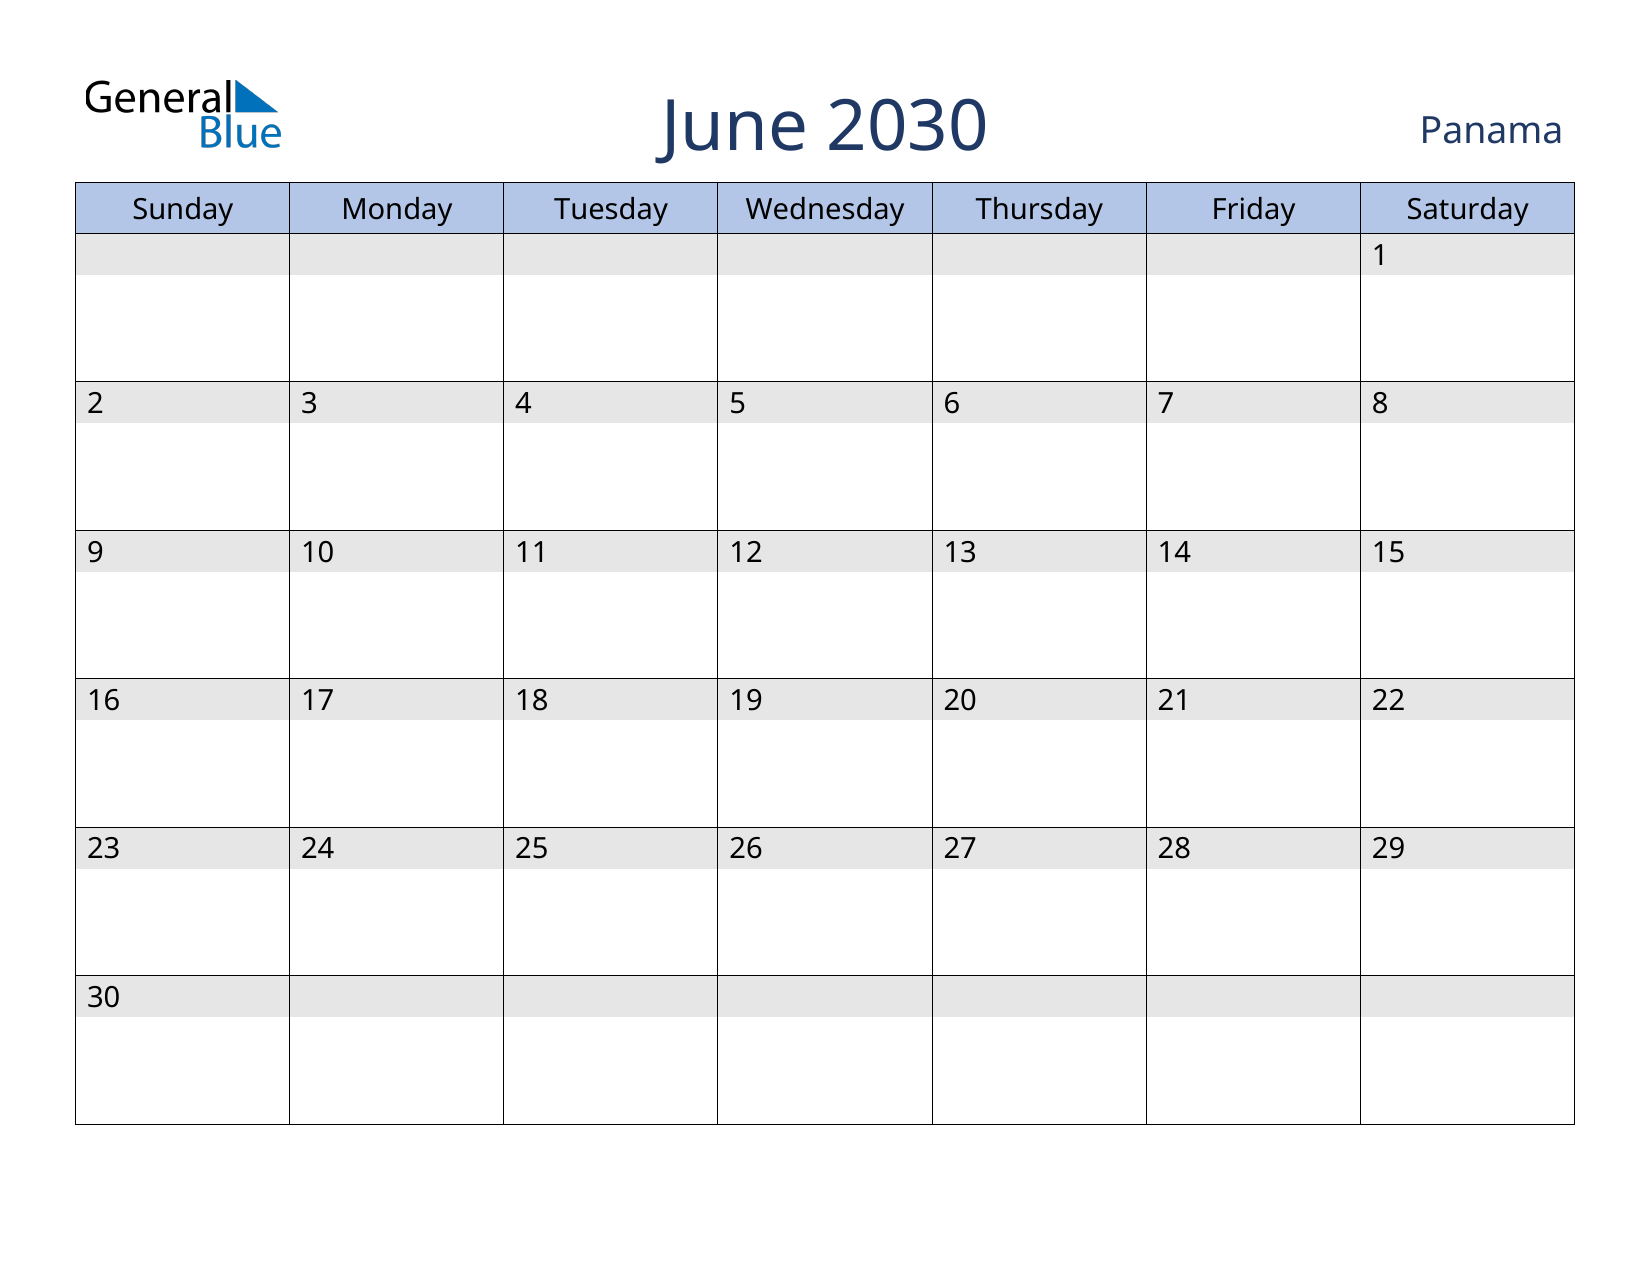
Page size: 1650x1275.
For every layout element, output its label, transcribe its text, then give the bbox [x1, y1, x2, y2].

table_cell [504, 1017, 717, 1123]
table_cell [504, 234, 717, 275]
table_cell [933, 869, 1146, 975]
table_cell Tuesday [504, 183, 717, 233]
table_cell [1147, 234, 1360, 275]
table_cell Saturday [1361, 183, 1574, 233]
table_cell [718, 1017, 932, 1123]
table_cell [933, 976, 1146, 1017]
table_cell 11 [504, 531, 717, 572]
table_cell [504, 275, 717, 381]
table_cell 13 [933, 531, 1146, 572]
picture [86, 80, 281, 148]
table_cell 30 [76, 976, 289, 1017]
table_cell [1147, 275, 1360, 381]
table_cell [76, 869, 289, 975]
table_cell [76, 234, 289, 275]
table_cell 8 [1361, 382, 1574, 423]
table_header June 2030 [504, 75, 1146, 182]
table_cell 26 [718, 828, 932, 869]
table_cell 18 [504, 679, 717, 720]
table_cell [1147, 423, 1360, 530]
table_cell [1147, 1017, 1360, 1123]
table_cell [718, 234, 932, 275]
table_cell [1361, 275, 1574, 381]
table_cell [718, 423, 932, 530]
table_cell [1147, 572, 1360, 678]
table_cell [1361, 869, 1574, 975]
table_cell [504, 869, 717, 975]
table_cell [1361, 720, 1574, 827]
table_cell [933, 275, 1146, 381]
table_cell [76, 1017, 289, 1123]
table_cell 6 [933, 382, 1146, 423]
table_cell [933, 572, 1146, 678]
table_cell [290, 976, 503, 1017]
table_cell [290, 234, 503, 275]
table_cell 16 [76, 679, 289, 720]
table_cell 25 [504, 828, 717, 869]
table_cell 21 [1147, 679, 1360, 720]
table_cell 3 [290, 382, 503, 423]
table_cell [718, 720, 932, 827]
table_cell 20 [933, 679, 1146, 720]
table_cell [933, 1017, 1146, 1123]
table_cell [290, 572, 503, 678]
table_cell 22 [1361, 679, 1574, 720]
table_cell 7 [1147, 382, 1360, 423]
table_cell 17 [290, 679, 503, 720]
table_cell [718, 869, 932, 975]
table_cell [1147, 869, 1360, 975]
table_cell [504, 720, 717, 827]
table_cell 19 [718, 679, 932, 720]
table_cell 5 [718, 382, 932, 423]
table_cell [290, 423, 503, 530]
table_cell 24 [290, 828, 503, 869]
table_cell 2 [76, 382, 289, 423]
table_cell 29 [1361, 828, 1574, 869]
table_cell 9 [76, 531, 289, 572]
table_cell 10 [290, 531, 503, 572]
table_cell 1 [1361, 234, 1574, 275]
table_cell [933, 720, 1146, 827]
table_cell [504, 976, 717, 1017]
table_cell [933, 423, 1146, 530]
table_cell [76, 572, 289, 678]
table_cell Friday [1147, 183, 1360, 233]
table_cell Monday [290, 183, 503, 233]
table_cell [1361, 572, 1574, 678]
table_cell [1361, 423, 1574, 530]
table_cell [76, 423, 289, 530]
table_cell [718, 572, 932, 678]
table_cell Thursday [933, 183, 1146, 233]
table_cell [1147, 976, 1360, 1017]
table_cell [290, 720, 503, 827]
table_cell Wednesday [718, 183, 932, 233]
table_cell [290, 275, 503, 381]
table_cell [1361, 976, 1574, 1017]
table_cell [718, 976, 932, 1017]
table_cell 4 [504, 382, 717, 423]
table_cell [504, 423, 717, 530]
table_cell 15 [1361, 531, 1574, 572]
table_cell [76, 720, 289, 827]
table_cell [933, 234, 1146, 275]
table_cell [504, 572, 717, 678]
table_cell [290, 1017, 503, 1123]
table_cell [718, 275, 932, 381]
table_cell 12 [718, 531, 932, 572]
table_cell [1361, 1017, 1574, 1123]
table_header Panama [1146, 75, 1574, 182]
table_cell 23 [76, 828, 289, 869]
table_cell 14 [1147, 531, 1360, 572]
table_cell 27 [933, 828, 1146, 869]
table_cell 28 [1147, 828, 1360, 869]
table_cell Sunday [76, 183, 289, 233]
table_cell [1147, 720, 1360, 827]
table_cell [76, 275, 289, 381]
table_cell [290, 869, 503, 975]
table_header [76, 75, 503, 182]
